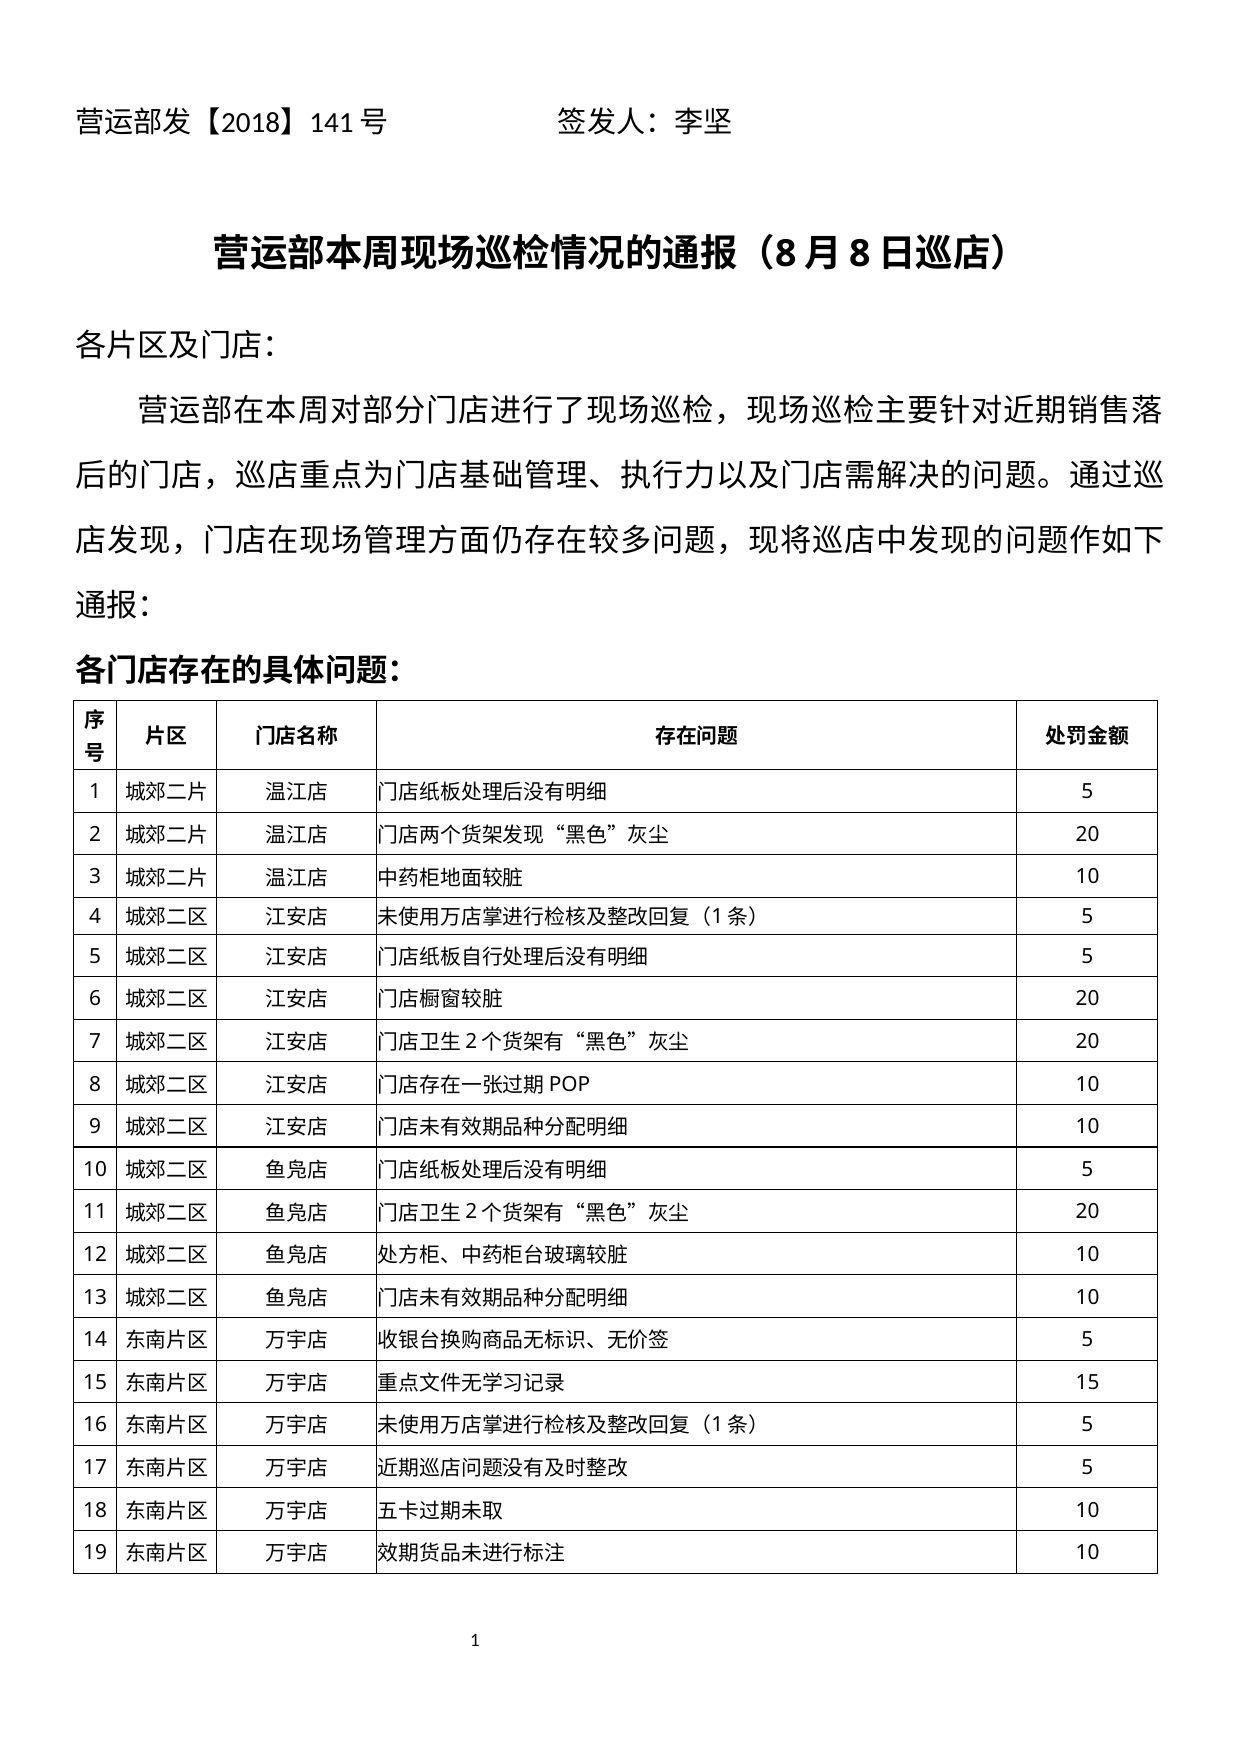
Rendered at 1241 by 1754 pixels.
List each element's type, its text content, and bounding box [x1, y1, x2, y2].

table_cell 江安店 [217, 935, 376, 976]
table_cell 效期货品未进行标注 [377, 1531, 1016, 1572]
table_cell 门店纸板处理后没有明细 [377, 770, 1016, 812]
table_cell 近期巡店问题没有及时整改 [377, 1446, 1016, 1487]
table_cell 东南片区 [117, 1531, 216, 1572]
table_cell 1 [74, 770, 116, 812]
table_cell 江安店 [217, 1020, 376, 1061]
table_cell 鱼凫店 [217, 1233, 376, 1274]
table_cell 5 [1017, 1403, 1157, 1445]
table_cell 门店卫生2个货架有“黑色”灰尘 [377, 1190, 1016, 1232]
table_cell 门店未有效期品种分配明细 [377, 1105, 1016, 1146]
table_cell 5 [1017, 935, 1157, 976]
table_cell 15 [74, 1361, 116, 1402]
table_cell 万宇店 [217, 1488, 376, 1530]
table_cell 温江店 [217, 813, 376, 854]
table_cell 10 [1017, 1062, 1157, 1104]
table_cell 20 [1017, 1020, 1157, 1061]
table_cell 城郊二片 [117, 770, 216, 812]
table_cell 10 [1017, 1488, 1157, 1530]
table_cell 门店未有效期品种分配明细 [377, 1275, 1016, 1317]
table_cell 3 [74, 855, 116, 897]
table_cell 城郊二区 [117, 977, 216, 1019]
table_cell 江安店 [217, 1062, 376, 1104]
table_cell 中药柜地面较脏 [377, 855, 1016, 897]
table_cell 6 [74, 977, 116, 1019]
table_cell 东南片区 [117, 1488, 216, 1530]
table_cell 5 [1017, 1318, 1157, 1359]
text 营运部在本周对部分门店进行了现场巡检，现场巡检主要针对近期销售落后的门店，巡店重点为门店基础管理、执行力以及门店需解决的问题。通过巡店发现，门店在现场管理方面仍存在较多问题，现将巡店中发现的问题作如下通报： [75, 375, 1165, 635]
table_cell 5 [1017, 1148, 1157, 1189]
table_cell 12 [74, 1233, 116, 1274]
table_cell 20 [1017, 977, 1157, 1019]
table_cell 5 [1017, 1446, 1157, 1487]
table_cell 18 [74, 1488, 116, 1530]
table_cell 20 [1017, 813, 1157, 854]
table_cell 万宇店 [217, 1403, 376, 1445]
table_cell 城郊二区 [117, 1105, 216, 1146]
table_cell 10 [1017, 855, 1157, 897]
table_cell 鱼凫店 [217, 1190, 376, 1232]
table_cell 城郊二区 [117, 1020, 216, 1061]
table_cell 五卡过期未取 [377, 1488, 1016, 1530]
table_cell 10 [74, 1148, 116, 1189]
table_cell 东南片区 [117, 1361, 216, 1402]
table_cell 16 [74, 1403, 116, 1445]
list 各门店存在的具体问题： [75, 635, 1165, 700]
table_cell 江安店 [217, 977, 376, 1019]
table_cell 城郊二区 [117, 1148, 216, 1189]
table_cell 处方柜、中药柜台玻璃较脏 [377, 1233, 1016, 1274]
table_header 处罚金额 [1017, 701, 1157, 769]
table_cell 城郊二片 [117, 855, 216, 897]
table_cell 10 [1017, 1105, 1157, 1146]
table_cell 未使用万店掌进行检核及整改回复（1条） [377, 898, 1016, 933]
table_cell 14 [74, 1318, 116, 1359]
table_cell 东南片区 [117, 1318, 216, 1359]
table_cell 10 [1017, 1531, 1157, 1572]
table_cell 20 [1017, 1190, 1157, 1232]
table_cell 5 [74, 935, 116, 976]
table_cell 温江店 [217, 855, 376, 897]
table_cell 东南片区 [117, 1403, 216, 1445]
table_cell 13 [74, 1275, 116, 1317]
table_cell 未使用万店掌进行检核及整改回复（1条） [377, 1403, 1016, 1445]
table_cell 门店橱窗较脏 [377, 977, 1016, 1019]
table_header 片区 [117, 701, 216, 769]
table_header 门店名称 [217, 701, 376, 769]
table_cell 城郊二区 [117, 898, 216, 933]
table_cell 门店卫生2个货架有“黑色”灰尘 [377, 1020, 1016, 1061]
table_cell 4 [74, 898, 116, 933]
table_cell 门店纸板自行处理后没有明细 [377, 935, 1016, 976]
table_header 存在问题 [377, 701, 1016, 769]
table_header 序号 [74, 701, 116, 769]
table_cell 江安店 [217, 1105, 376, 1146]
table_cell 城郊二区 [117, 1190, 216, 1232]
table_cell 8 [74, 1062, 116, 1104]
text 营运部发【2018】141号 签发人：李坚 [75, 88, 1165, 153]
table_cell 万宇店 [217, 1318, 376, 1359]
table_cell 万宇店 [217, 1531, 376, 1572]
table_cell 门店存在一张过期POP [377, 1062, 1016, 1104]
table_cell 城郊二区 [117, 935, 216, 976]
table_cell 5 [1017, 770, 1157, 812]
table_cell 温江店 [217, 770, 376, 812]
text 营运部本周现场巡检情况的通报（8月8日巡店） [75, 218, 1165, 283]
table_cell 城郊二区 [117, 1275, 216, 1317]
table_cell 19 [74, 1531, 116, 1572]
table_cell 7 [74, 1020, 116, 1061]
table_cell 10 [1017, 1233, 1157, 1274]
table_cell 城郊二片 [117, 813, 216, 854]
table_cell 城郊二区 [117, 1233, 216, 1274]
table_cell 城郊二区 [117, 1062, 216, 1104]
text 各片区及门店： [75, 310, 1165, 375]
table_cell 鱼凫店 [217, 1148, 376, 1189]
table_cell 门店两个货架发现“黑色”灰尘 [377, 813, 1016, 854]
table_cell 11 [74, 1190, 116, 1232]
table_cell 2 [74, 813, 116, 854]
table_cell 5 [1017, 898, 1157, 933]
table_cell 重点文件无学习记录 [377, 1361, 1016, 1402]
table_cell 江安店 [217, 898, 376, 933]
table_cell 东南片区 [117, 1446, 216, 1487]
table_cell 9 [74, 1105, 116, 1146]
table_cell 万宇店 [217, 1361, 376, 1402]
table_cell 鱼凫店 [217, 1275, 376, 1317]
table_cell 17 [74, 1446, 116, 1487]
table_cell 门店纸板处理后没有明细 [377, 1148, 1016, 1189]
table_cell 10 [1017, 1275, 1157, 1317]
table_cell 收银台换购商品无标识、无价签 [377, 1318, 1016, 1359]
table_cell 万宇店 [217, 1446, 376, 1487]
table_cell 15 [1017, 1361, 1157, 1402]
